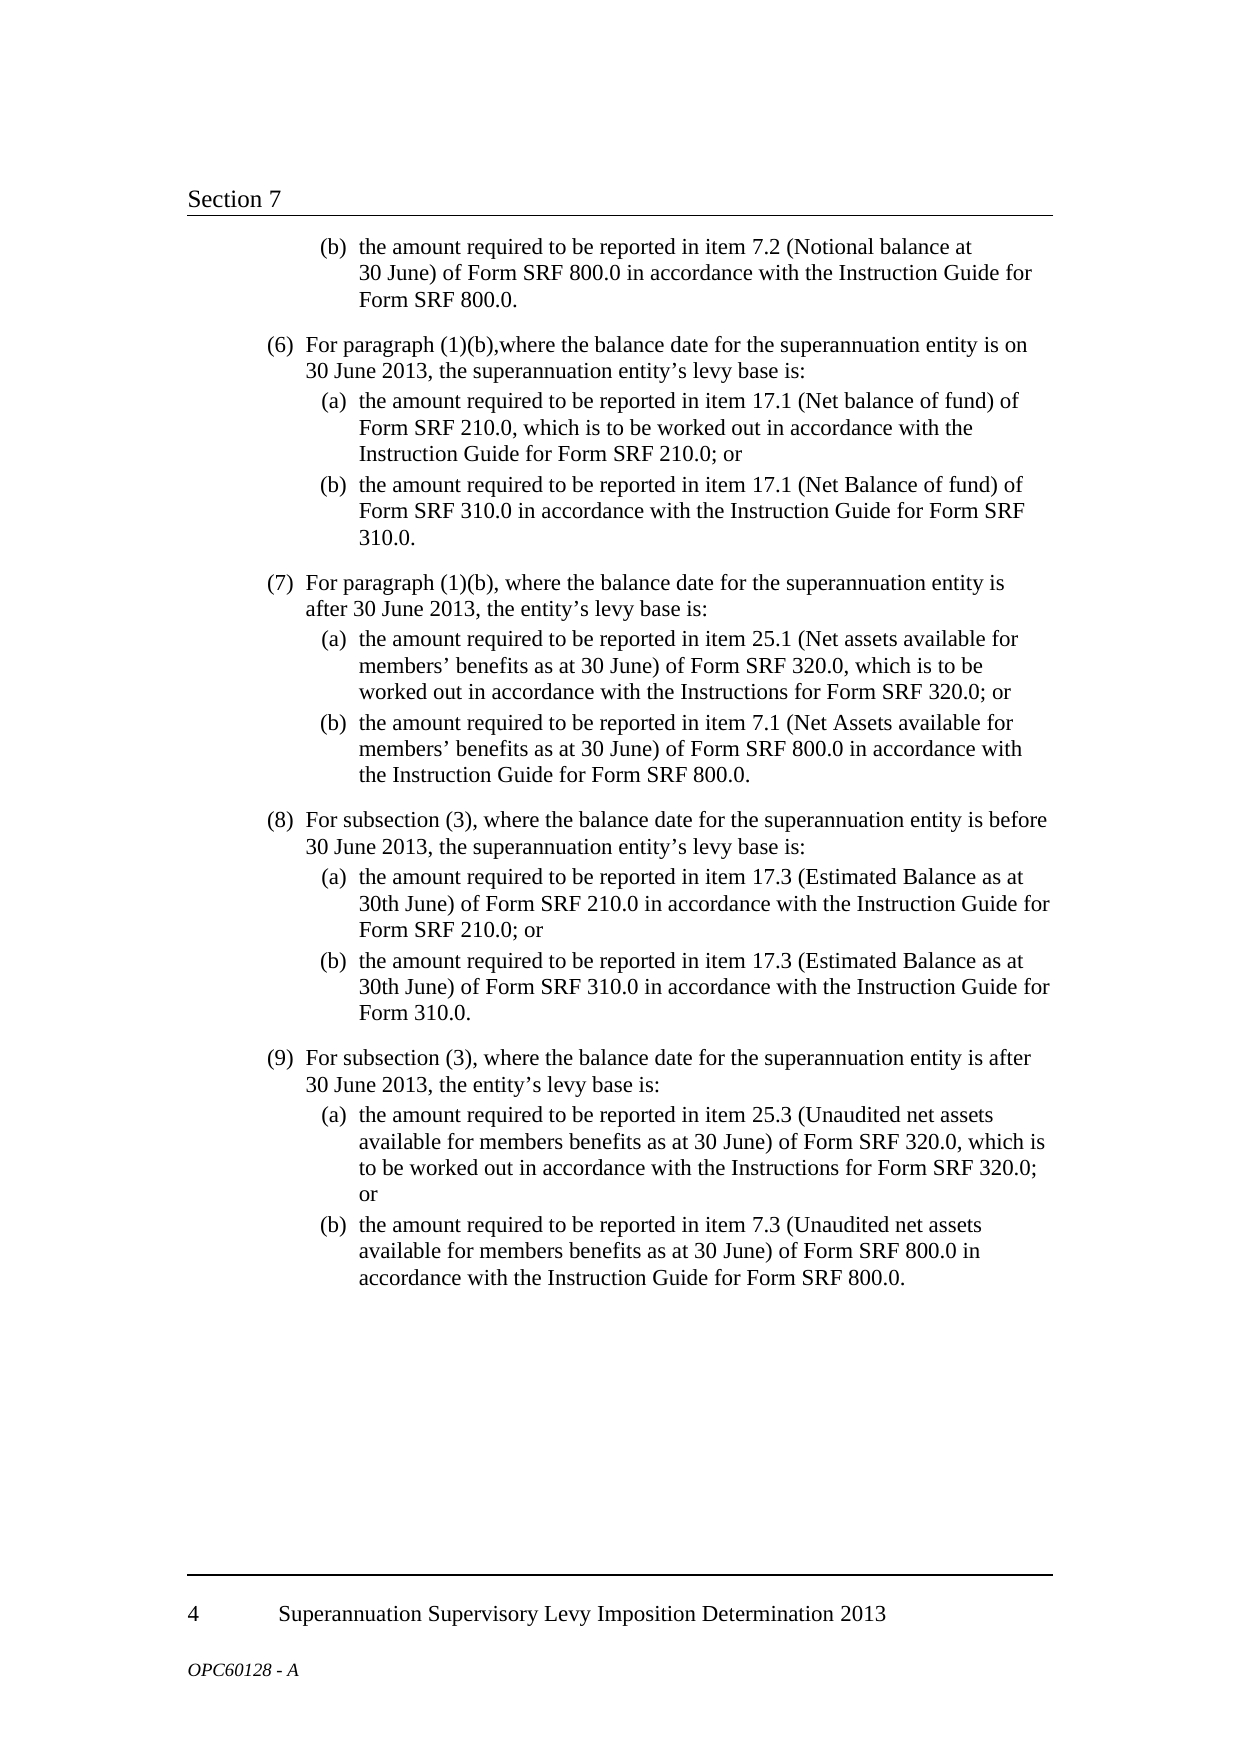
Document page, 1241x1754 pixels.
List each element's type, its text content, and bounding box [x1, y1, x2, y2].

text (b) the amount required to be reported in item 7.3 (Unaudited net assets available for members benefits as at 30 June) of Form SRF 800.0 in accordance with the Instruction Guide for Form SRF 800.0. [187, 1211, 1053, 1290]
text (9) For subsection (3), where the balance date for the superannuation entity is after 30 June 2013, the entity’s levy base is: [187, 1044, 1053, 1097]
text (b) the amount required to be reported in item 17.3 (Estimated Balance as at 30th June) of Form SRF 310.0 in accordance with the Instruction Guide for Form 310.0. [187, 947, 1053, 1026]
text (b) the amount required to be reported in item 7.2 (Notional balance at 30 June) of Form SRF 800.0 in accordance with the Instruction Guide for Form SRF 800.0. [187, 233, 1053, 312]
text (b) the amount required to be reported in item 7.1 (Net Assets available for members’ benefits as at 30 June) of Form SRF 800.0 in accordance with the Instruction Guide for Form SRF 800.0. [187, 709, 1053, 788]
text (a) the amount required to be reported in item 25.3 (Unaudited net assets available for members benefits as at 30 June) of Form SRF 320.0, which is to be worked out in accordance with the Instructions for Form SRF 320.0; or [187, 1101, 1053, 1207]
text (a) the amount required to be reported in item 17.1 (Net balance of fund) of Form SRF 210.0, which is to be worked out in accordance with the Instruction Guide for Form SRF 210.0; or [187, 388, 1053, 467]
text (b) the amount required to be reported in item 17.1 (Net Balance of fund) of Form SRF 310.0 in accordance with the Instruction Guide for Form SRF 310.0. [187, 471, 1053, 550]
text (6) For paragraph (1)(b),where the balance date for the superannuation entity is on 30 June 2013, the superannuation entity’s levy base is: [187, 331, 1053, 383]
text (8) For subsection (3), where the balance date for the superannuation entity is before 30 June 2013, the superannuation entity’s levy base is: [187, 807, 1053, 859]
text (7) For paragraph (1)(b), where the balance date for the superannuation entity is after 30 June 2013, the entity’s levy base is: [187, 569, 1053, 621]
text (a) the amount required to be reported in item 25.1 (Net assets available for members’ benefits as at 30 June) of Form SRF 320.0, which is to be worked out in accordance with the Instructions for Form SRF 320.0; or [187, 626, 1053, 704]
text (a) the amount required to be reported in item 17.3 (Estimated Balance as at 30th June) of Form SRF 210.0 in accordance with the Instruction Guide for Form SRF 210.0; or [187, 863, 1053, 942]
